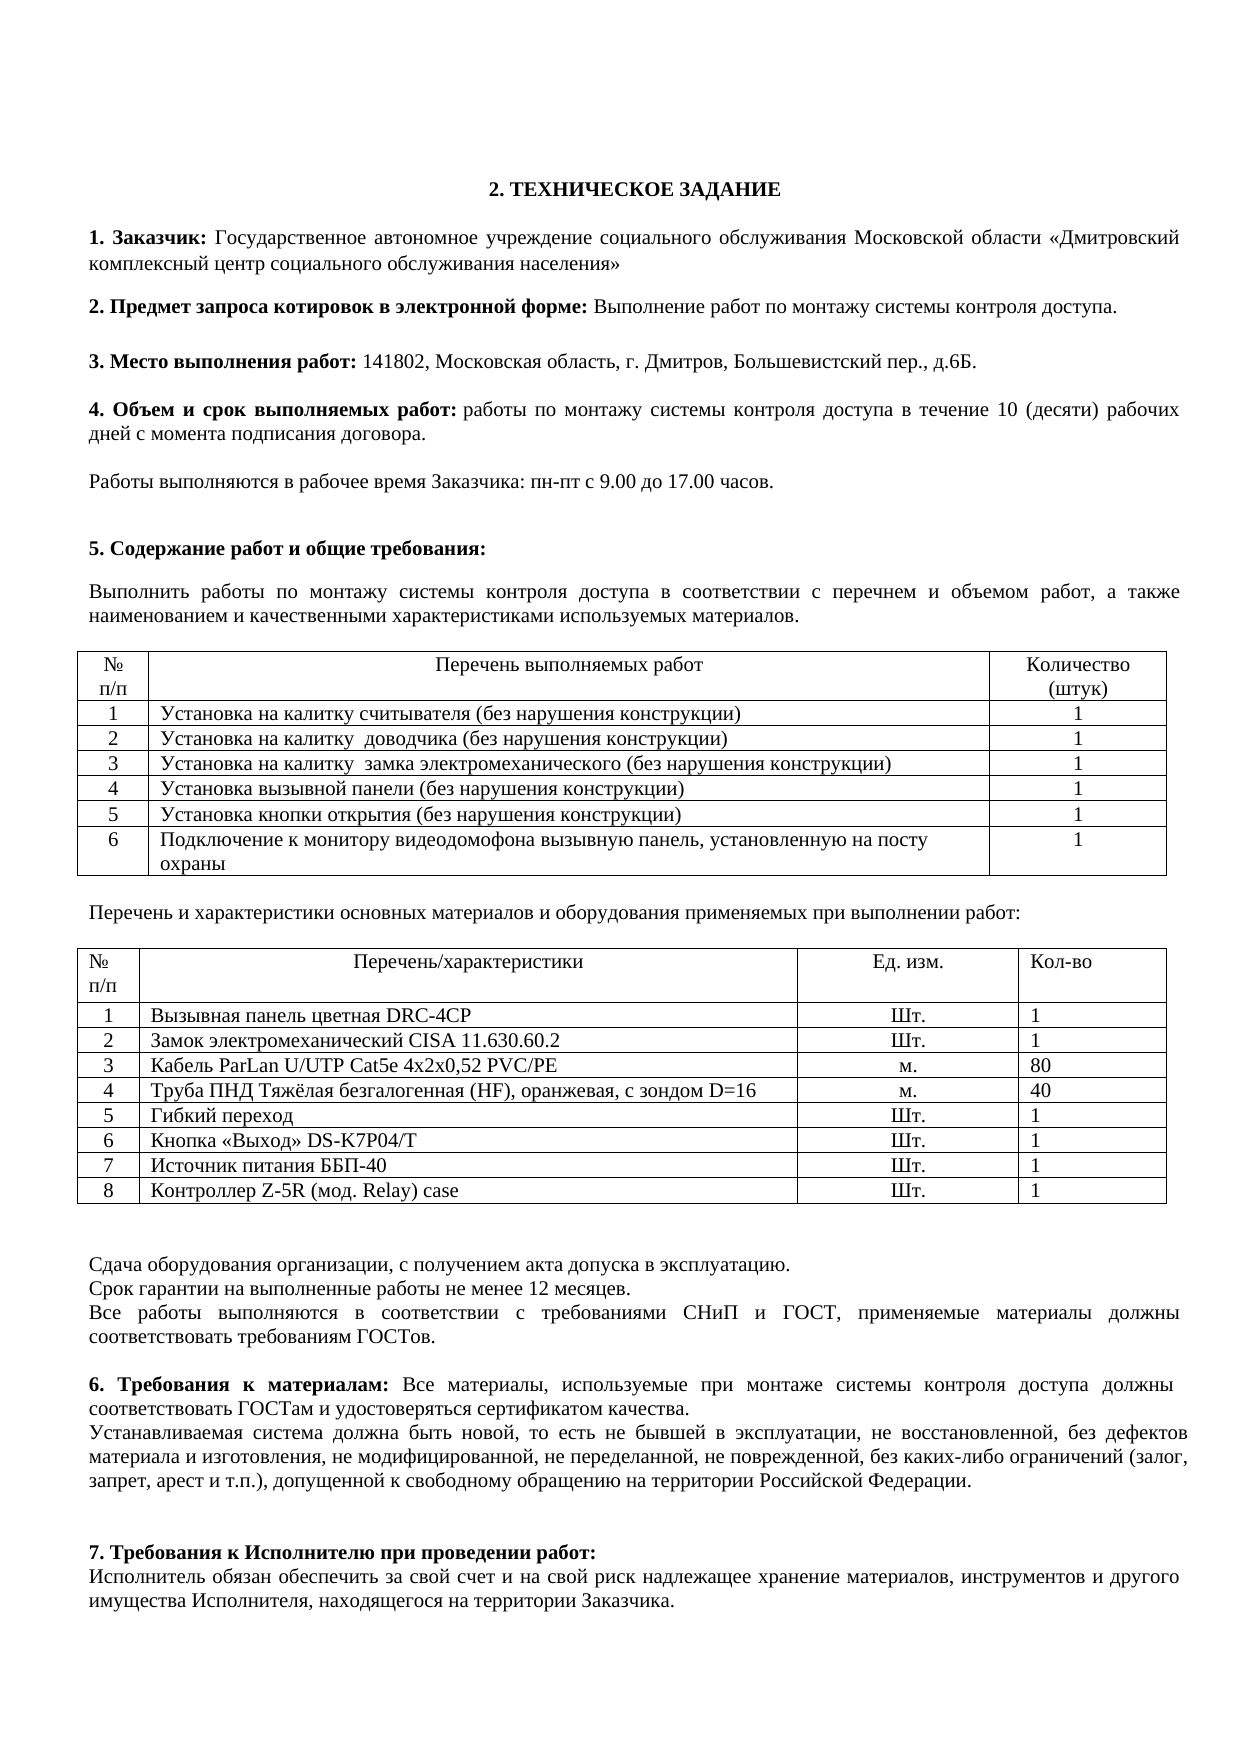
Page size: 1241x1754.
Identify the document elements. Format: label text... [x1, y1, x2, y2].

table_cell Установка на калитку считывателя (без нарушения конструкции) [149, 701, 989, 725]
table_header Кол-во [1019, 949, 1166, 1002]
text Все работы выполняются в соответствии с требованиями СНиП и ГОСТ, применяемые материалы должны соответствовать требованиям ГОСТов. [89, 1300, 1181, 1348]
table_cell 8 [78, 1178, 139, 1202]
text Срок гарантии на выполненные работы не менее 12 месяцев. [89, 1276, 1181, 1300]
table_cell 1 [78, 701, 148, 725]
text 2. Предмет запроса котировок в электронной форме: Выполнение работ по монтажу системы контроля доступа. [89, 293, 1181, 318]
text Выполнить работы по монтажу системы контроля доступа в соответствии с перечнем и объемом работ, а также наименованием и качественными характеристиками используемых материалов. [89, 579, 1181, 627]
table_cell 1 [1019, 1153, 1166, 1177]
text 6. Требования к материалам: Все материалы, используемые при монтаже системы контроля доступа должны соответствовать ГОСТам и удостоверяться сертификатом качества. [89, 1372, 1173, 1420]
table_cell 1 [1019, 1003, 1166, 1027]
table_cell Гибкий переход [140, 1103, 797, 1127]
table_cell 5 [78, 801, 148, 826]
text Работы выполняются в рабочее время Заказчика: пн-пт с 9.00 до 17.00 часов. [89, 469, 1181, 493]
table_cell 2 [78, 1028, 139, 1052]
table_cell 1 [990, 726, 1166, 750]
text Перечень и характеристики основных материалов и оборудования применяемых при выполнении работ: [89, 900, 1181, 924]
table_cell 5 [78, 1103, 139, 1127]
table_cell Источник питания ББП-40 [140, 1153, 797, 1177]
table_cell 1 [990, 701, 1166, 725]
table_cell 4 [78, 1078, 139, 1102]
table_cell Труба ПНД Тяжёлая безгалогенная (HF), оранжевая, с зондом D=16 [140, 1078, 797, 1102]
table_cell 3 [78, 751, 148, 775]
text 7. Требования к Исполнителю при проведении работ: [89, 1540, 1181, 1564]
table_cell Замок электромеханический CISA 11.630.60.2 [140, 1028, 797, 1052]
text 2. ТЕХНИЧЕСКОЕ ЗАДАНИЕ [89, 177, 1181, 201]
table_cell 1 [1019, 1178, 1166, 1202]
table_cell Установка кнопки открытия (без нарушения конструкции) [149, 801, 989, 826]
table_cell Шт. [798, 1153, 1018, 1177]
table_cell Кнопка «Выход» DS-K7P04/T [140, 1128, 797, 1152]
table_cell 1 [990, 751, 1166, 775]
table_cell 1 [1019, 1028, 1166, 1052]
text 4. Объем и срок выполняемых работ: работы по монтажу системы контроля доступа в течение 10 (десяти) рабочих дней с момента подписания договора. [89, 397, 1181, 445]
table_cell 4 [78, 776, 148, 800]
text Исполнитель обязан обеспечить за свой счет и на свой риск надлежащее хранение материалов, инструментов и другого имущества Исполнителя, находящегося на территории Заказчика. [89, 1564, 1181, 1612]
table_cell Установка на калитку замка электромеханического (без нарушения конструкции) [149, 751, 989, 775]
table_cell 1 [990, 827, 1166, 875]
table_cell Вызывная панель цветная DRC-4CP [140, 1003, 797, 1027]
table_cell Шт. [798, 1028, 1018, 1052]
table_cell 6 [78, 827, 148, 875]
table_cell Подключение к монитору видеодомофона вызывную панель, установленную на посту охраны [149, 827, 989, 875]
table_header № п/п [78, 652, 148, 700]
table_cell 1 [1019, 1128, 1166, 1152]
table_cell 40 [1019, 1078, 1166, 1102]
table_cell Шт. [798, 1128, 1018, 1152]
table_cell 1 [990, 801, 1166, 826]
table_cell м. [798, 1078, 1018, 1102]
text Сдача оборудования организации, с получением акта допуска в эксплуатацию. [89, 1252, 1181, 1276]
table_cell Шт. [798, 1003, 1018, 1027]
text 1. Заказчик: Государственное автономное учреждение социального обслуживания Московской области «Дмитровский комплексный центр социального обслуживания населения» [89, 225, 1181, 275]
table_header Количество (штук) [990, 652, 1166, 700]
table_cell 7 [78, 1153, 139, 1177]
table_cell Шт. [798, 1178, 1018, 1202]
table_cell 3 [78, 1053, 139, 1077]
table_cell 1 [1019, 1103, 1166, 1127]
table_cell Установка вызывной панели (без нарушения конструкции) [149, 776, 989, 800]
table_header Перечень/характеристики [140, 949, 797, 1002]
table_header Перечень выполняемых работ [149, 652, 989, 700]
table_header Ед. изм. [798, 949, 1018, 1002]
table_cell Контроллер Z-5R (мод. Relay) case [140, 1178, 797, 1202]
text 3. Место выполнения работ: 141802, Московская область, г. Дмитров, Большевистский пер., д.6Б. [89, 349, 1181, 373]
table_cell Установка на калитку доводчика (без нарушения конструкции) [149, 726, 989, 750]
table_cell 6 [78, 1128, 139, 1152]
table_cell 2 [78, 726, 148, 750]
table_cell Шт. [798, 1103, 1018, 1127]
table_cell 1 [78, 1003, 139, 1027]
text 5. Содержание работ и общие требования: [89, 536, 1181, 560]
text Устанавливаемая система должна быть новой, то есть не бывшей в эксплуатации, не восстановленной, без дефектов материала и изготовления, не модифицированной, не переделанной, не поврежденной, без каких-либо ограничений (залог, запрет, арест и т.п.), допущенной к свободному обращению на территории Российской Федерации. [89, 1420, 1189, 1492]
table_cell Кабель ParLan U/UTP Cat5e 4х2х0,52 PVC/PE [140, 1053, 797, 1077]
table_cell 80 [1019, 1053, 1166, 1077]
table_cell 1 [990, 776, 1166, 800]
table_cell м. [798, 1053, 1018, 1077]
table_header № п/п [78, 949, 139, 1002]
